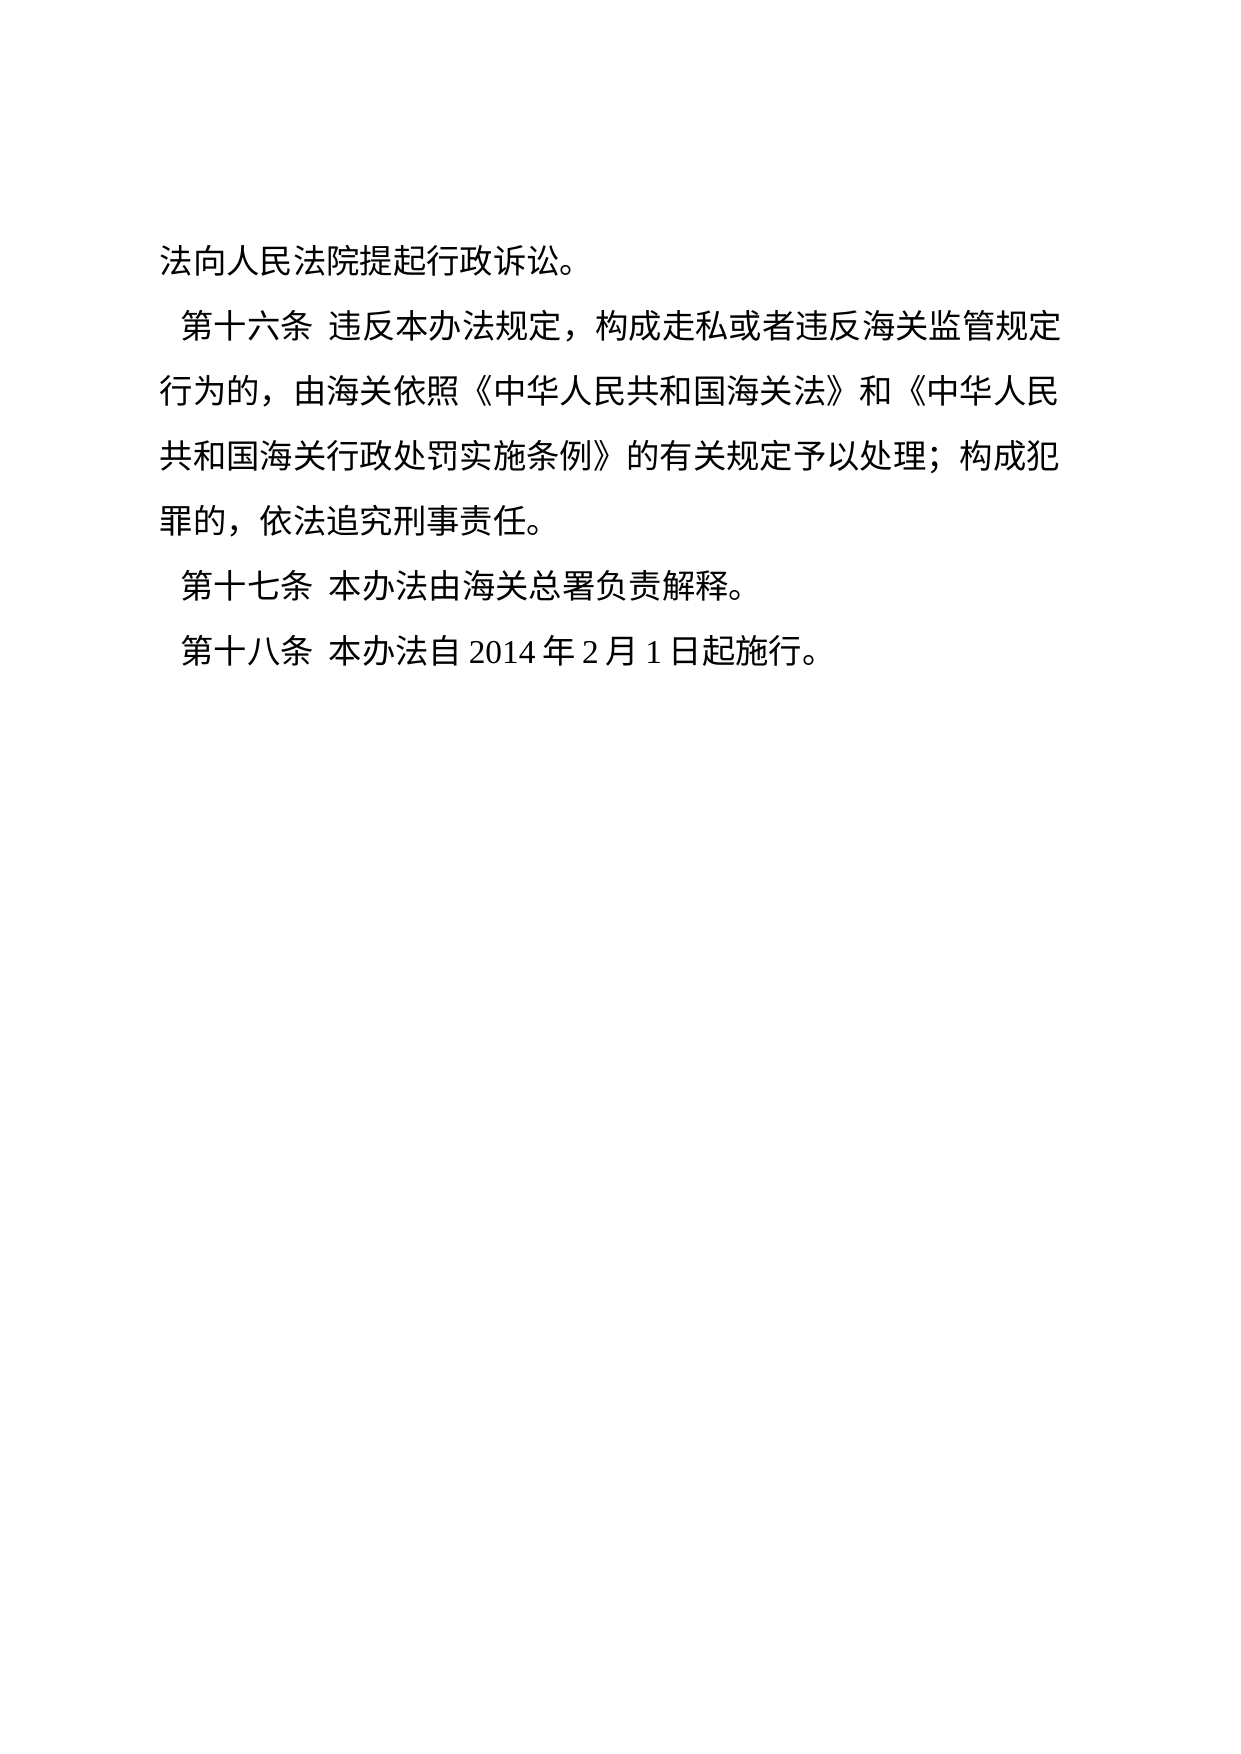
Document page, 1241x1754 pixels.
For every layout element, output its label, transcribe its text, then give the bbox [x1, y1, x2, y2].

text 第十六条 违反本办法规定，构成走私或者违反海关监管规定行为的，由海关依照《中华人民共和国海关法》和《中华人民共和国海关行政处罚实施条例》的有关规定予以处理；构成犯罪的，依法追究刑事责任。 [159, 292, 1081, 552]
text 第十七条 本办法由海关总署负责解释。 [159, 552, 1081, 617]
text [159, 227, 1081, 292]
text 第十八条 本办法自2014年2月1日起施行。 [159, 617, 1081, 682]
